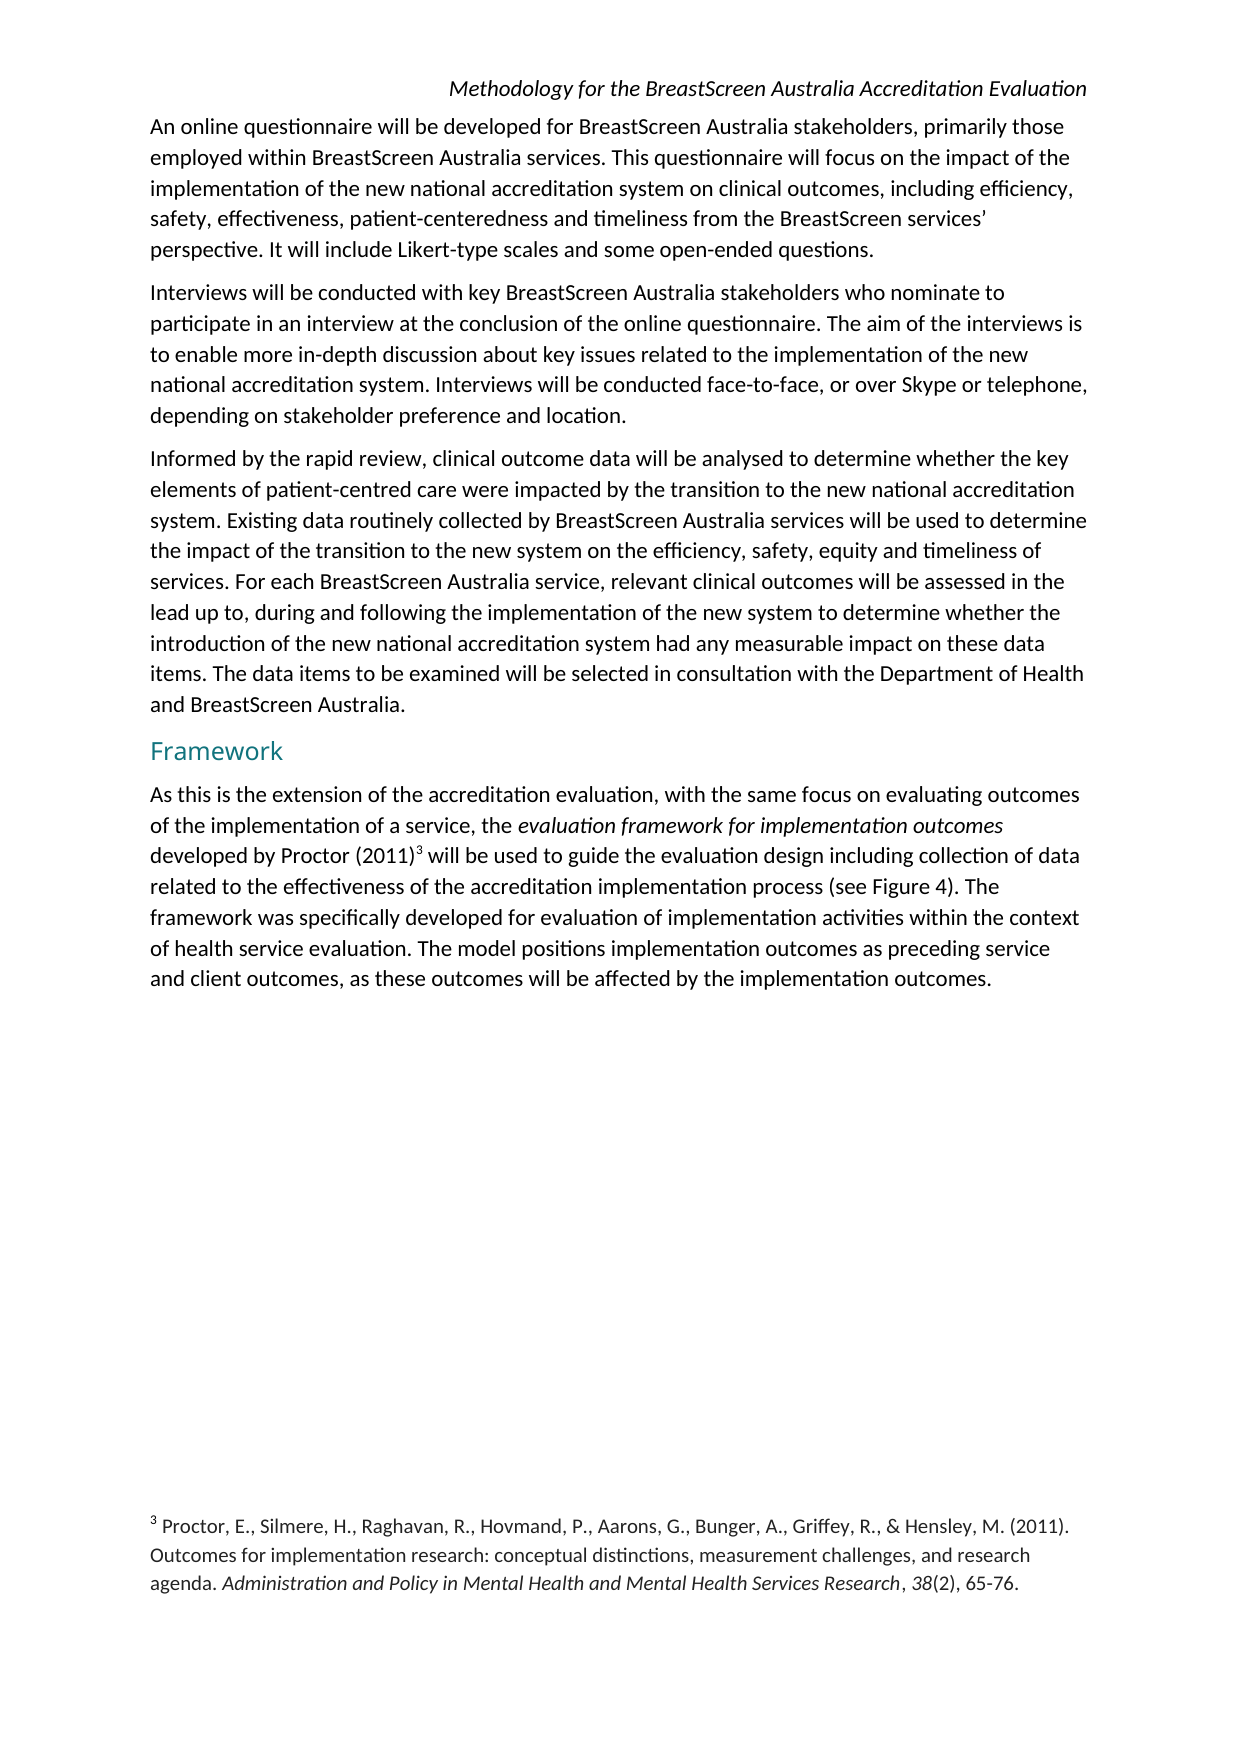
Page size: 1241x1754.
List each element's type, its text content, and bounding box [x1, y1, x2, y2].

subtitle Framework [150, 733, 1090, 768]
text An online questionnaire will be developed for BreastScreen Australia stakeholders, primarily those employed within BreastScreen Australia services. This questionnaire will focus on the impact of the implementation of the new national accreditation system on clinical outcomes, including efficiency, safety, effectiveness, patient-centeredness and timeliness from the BreastScreen services’ perspective. It will include Likert-type scales and some open-ended questions. [150, 112, 1090, 263]
text As this is the extension of the accreditation evaluation, with the same focus on evaluating outcomes of the implementation of a service, the evaluation framework for implementation outcomes developed by Proctor (2011) will be used to guide the evaluation design including collection of data related to the effectiveness of the accreditation implementation process (see Figure 4). The framework was specifically developed for evaluation of implementation activities within the context of health service evaluation. The model positions implementation outcomes as preceding service and client outcomes, as these outcomes will be affected by the implementation outcomes. [150, 780, 1090, 992]
text Interviews will be conducted with key BreastScreen Australia stakeholders who nominate to participate in an interview at the conclusion of the online questionnaire. The aim of the interviews is to enable more in-depth discussion about key issues related to the implementation of the new national accreditation system. Interviews will be conducted face-to-face, or over Skype or telephone, depending on stakeholder preference and location. [150, 278, 1090, 429]
text Informed by the rapid review, clinical outcome data will be analysed to determine whether the key elements of patient-centred care were impacted by the transition to the new national accreditation system. Existing data routinely collected by BreastScreen Australia services will be used to determine the impact of the transition to the new system on the efficiency, safety, equity and timeliness of services. For each BreastScreen Australia service, relevant clinical outcomes will be assessed in the lead up to, during and following the implementation of the new system to determine whether the introduction of the new national accreditation system had any measurable impact on these data items. The data items to be examined will be selected in consultation with the Department of Health and BreastScreen Australia. [150, 444, 1090, 718]
